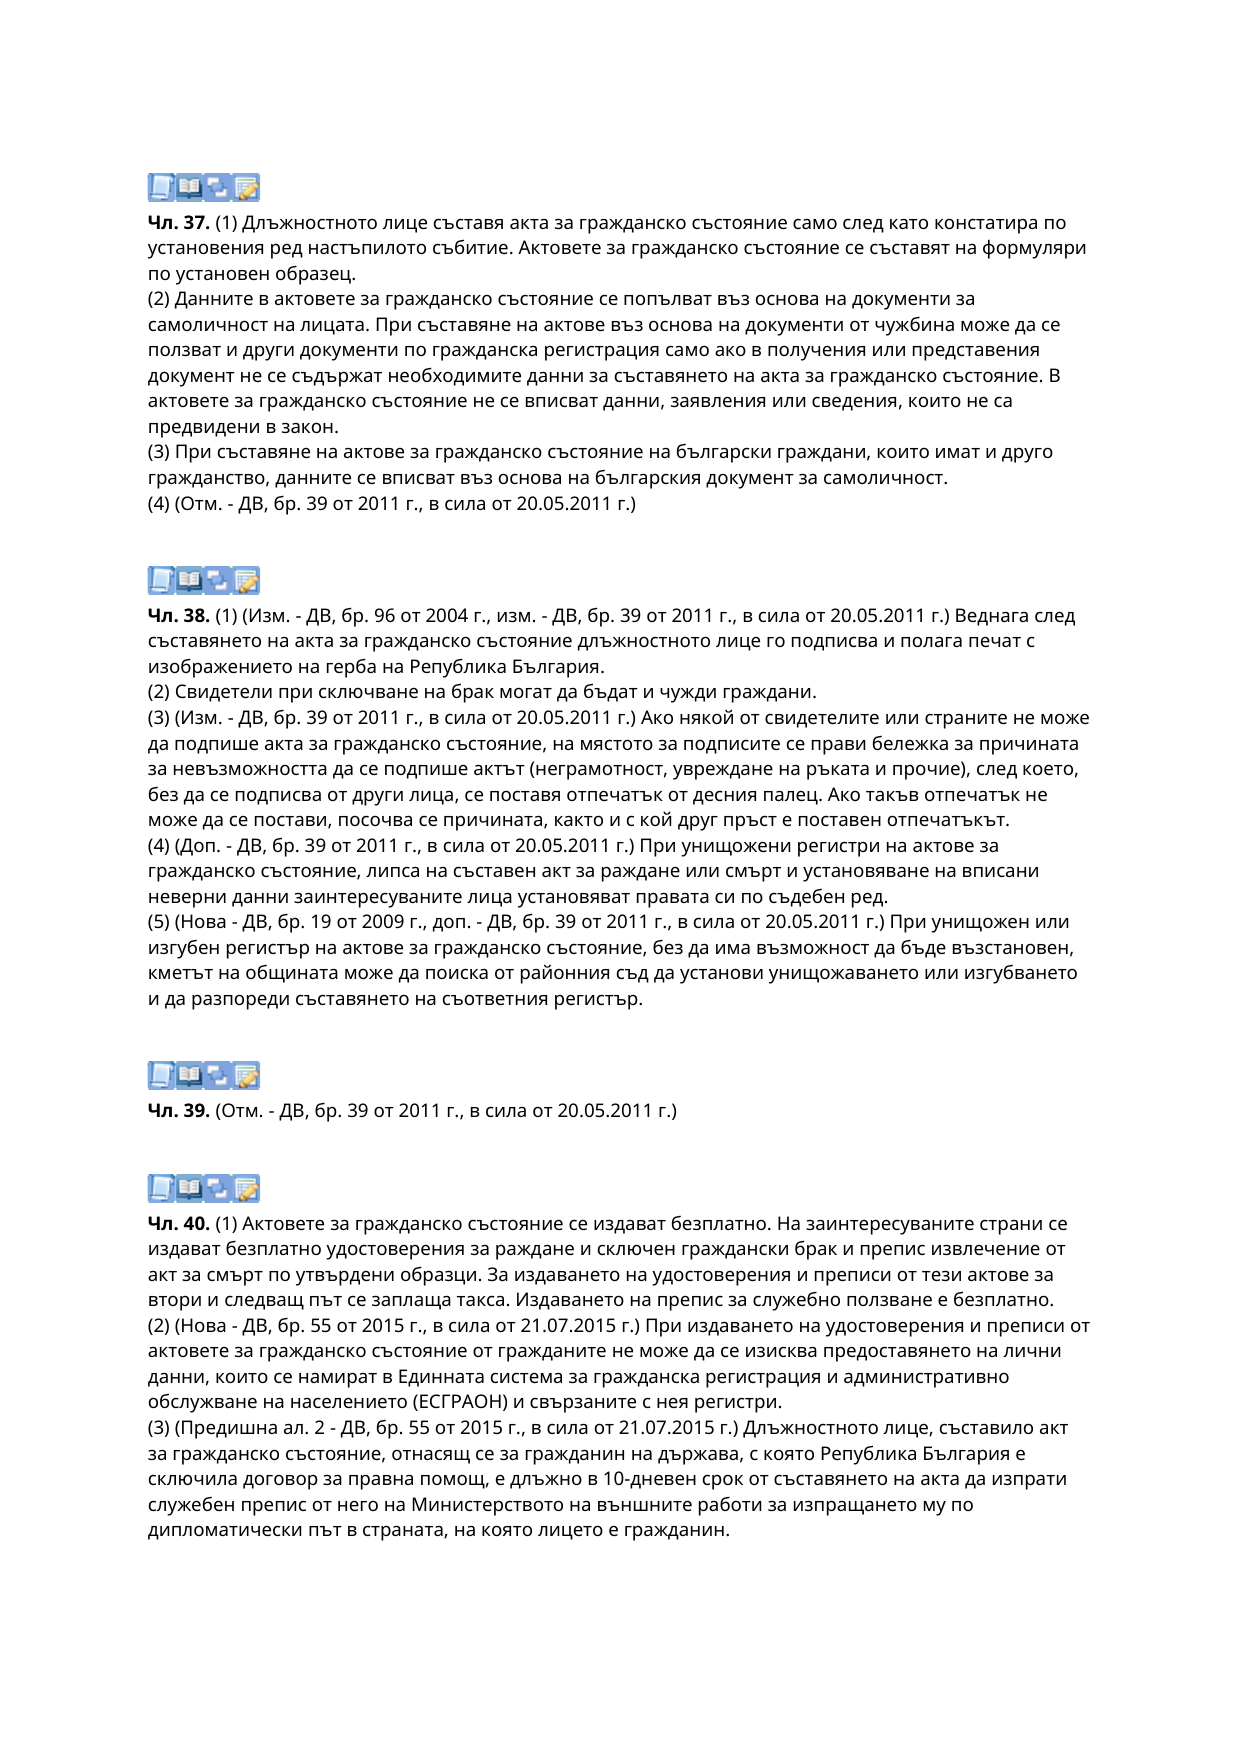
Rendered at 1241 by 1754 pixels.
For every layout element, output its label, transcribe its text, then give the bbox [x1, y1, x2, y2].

picture [147, 566, 261, 595]
text (2) Свидетели при сключване на брак могат да бъдат и чужди граждани. [148, 679, 1093, 704]
text (2) (Нова - ДВ, бр. 55 от 2015 г., в сила от 21.07.2015 г.) При издаването на удостоверения и преписи от актовете за гражданско състояние от гражданите не може да се изисква предоставянето на лични данни, които се намират в Единната система за гражданска регистрация и административно обслужване на населението (ЕСГРАОН) и свързаните с нея регистри. [148, 1312, 1093, 1414]
text (2) Данните в актовете за гражданско състояние се попълват въз основа на документи за самоличност на лицата. При съставяне на актове въз основа на документи от чужбина може да се ползват и други документи по гражданска регистрация само ако в получения или представения документ не се съдържат необходимите данни за съставянето на акта за гражданско състояние. В актовете за гражданско състояние не се вписват данни, заявления или сведения, които не са предвидени в закон. [148, 286, 1093, 439]
text Чл. 39. (Отм. - ДВ, бр. 39 от 2011 г., в сила от 20.05.2011 г.) [148, 1098, 1093, 1123]
text (5) (Нова - ДВ, бр. 19 от 2009 г., доп. - ДВ, бр. 39 от 2011 г., в сила от 20.05.2011 г.) При унищожен или изгубен регистър на актове за гражданско състояние, без да има възможност да бъде възстановен, кметът на общината може да поиска от районния съд да установи унищожаването или изгубването и да разпореди съставянето на съответния регистър. [148, 908, 1093, 1011]
text (3) (Изм. - ДВ, бр. 39 от 2011 г., в сила от 20.05.2011 г.) Ако някой от свидетелите или страните не може да подпише акта за гражданско състояние, на мястото за подписите се прави бележка за причината за невъзможността да се подпише актът (неграмотност, увреждане на ръката и прочие), след което, без да се подписва от други лица, се поставя отпечатък от десния палец. Ако такъв отпечатък не може да се постави, посочва се причината, както и с кой друг пръст е поставен отпечатъкът. [148, 704, 1093, 832]
text (3) При съставяне на актове за гражданско състояние на български граждани, които имат и друго гражданство, данните се вписват въз основа на българския документ за самоличност. [148, 439, 1093, 490]
picture [147, 1174, 261, 1203]
text Чл. 37. (1) Длъжностното лице съставя акта за гражданско състояние само след като констатира по установения ред настъпилото събитие. Актовете за гражданско състояние се съставят на формуляри по установен образец. [148, 209, 1093, 286]
text (4) (Отм. - ДВ, бр. 39 от 2011 г., в сила от 20.05.2011 г.) [148, 490, 1093, 515]
picture [147, 1061, 261, 1090]
text Чл. 40. (1) Актовете за гражданско състояние се издават безплатно. На заинтересуваните страни се издават безплатно удостоверения за раждане и сключен граждански брак и препис извлечение от акт за смърт по утвърдени образци. За издаването на удостоверения и преписи от тези актове за втори и следващ път се заплаща такса. Издаването на препис за служебно ползване е безплатно. [148, 1210, 1093, 1312]
picture [147, 173, 261, 202]
text (4) (Доп. - ДВ, бр. 39 от 2011 г., в сила от 20.05.2011 г.) При унищожени регистри на актове за гражданско състояние, липса на съставен акт за раждане или смърт и установяване на вписани неверни данни заинтересуваните лица установяват правата си по съдебен ред. [148, 832, 1093, 908]
text (3) (Предишна ал. 2 - ДВ, бр. 55 от 2015 г., в сила от 21.07.2015 г.) Длъжностното лице, съставило акт за гражданско състояние, отнасящ се за гражданин на държава, с която Република България е сключила договор за правна помощ, е длъжно в 10-дневен срок от съставянето на акта да изпрати служебен препис от него на Министерството на външните работи за изпращането му по дипломатически път в страната, на която лицето е гражданин. [148, 1414, 1093, 1542]
text Чл. 38. (1) (Изм. - ДВ, бр. 96 от 2004 г., изм. - ДВ, бр. 39 от 2011 г., в сила от 20.05.2011 г.) Веднага след съставянето на акта за гражданско състояние длъжностното лице го подписва и полага печат с изображението на герба на Република България. [148, 602, 1093, 679]
